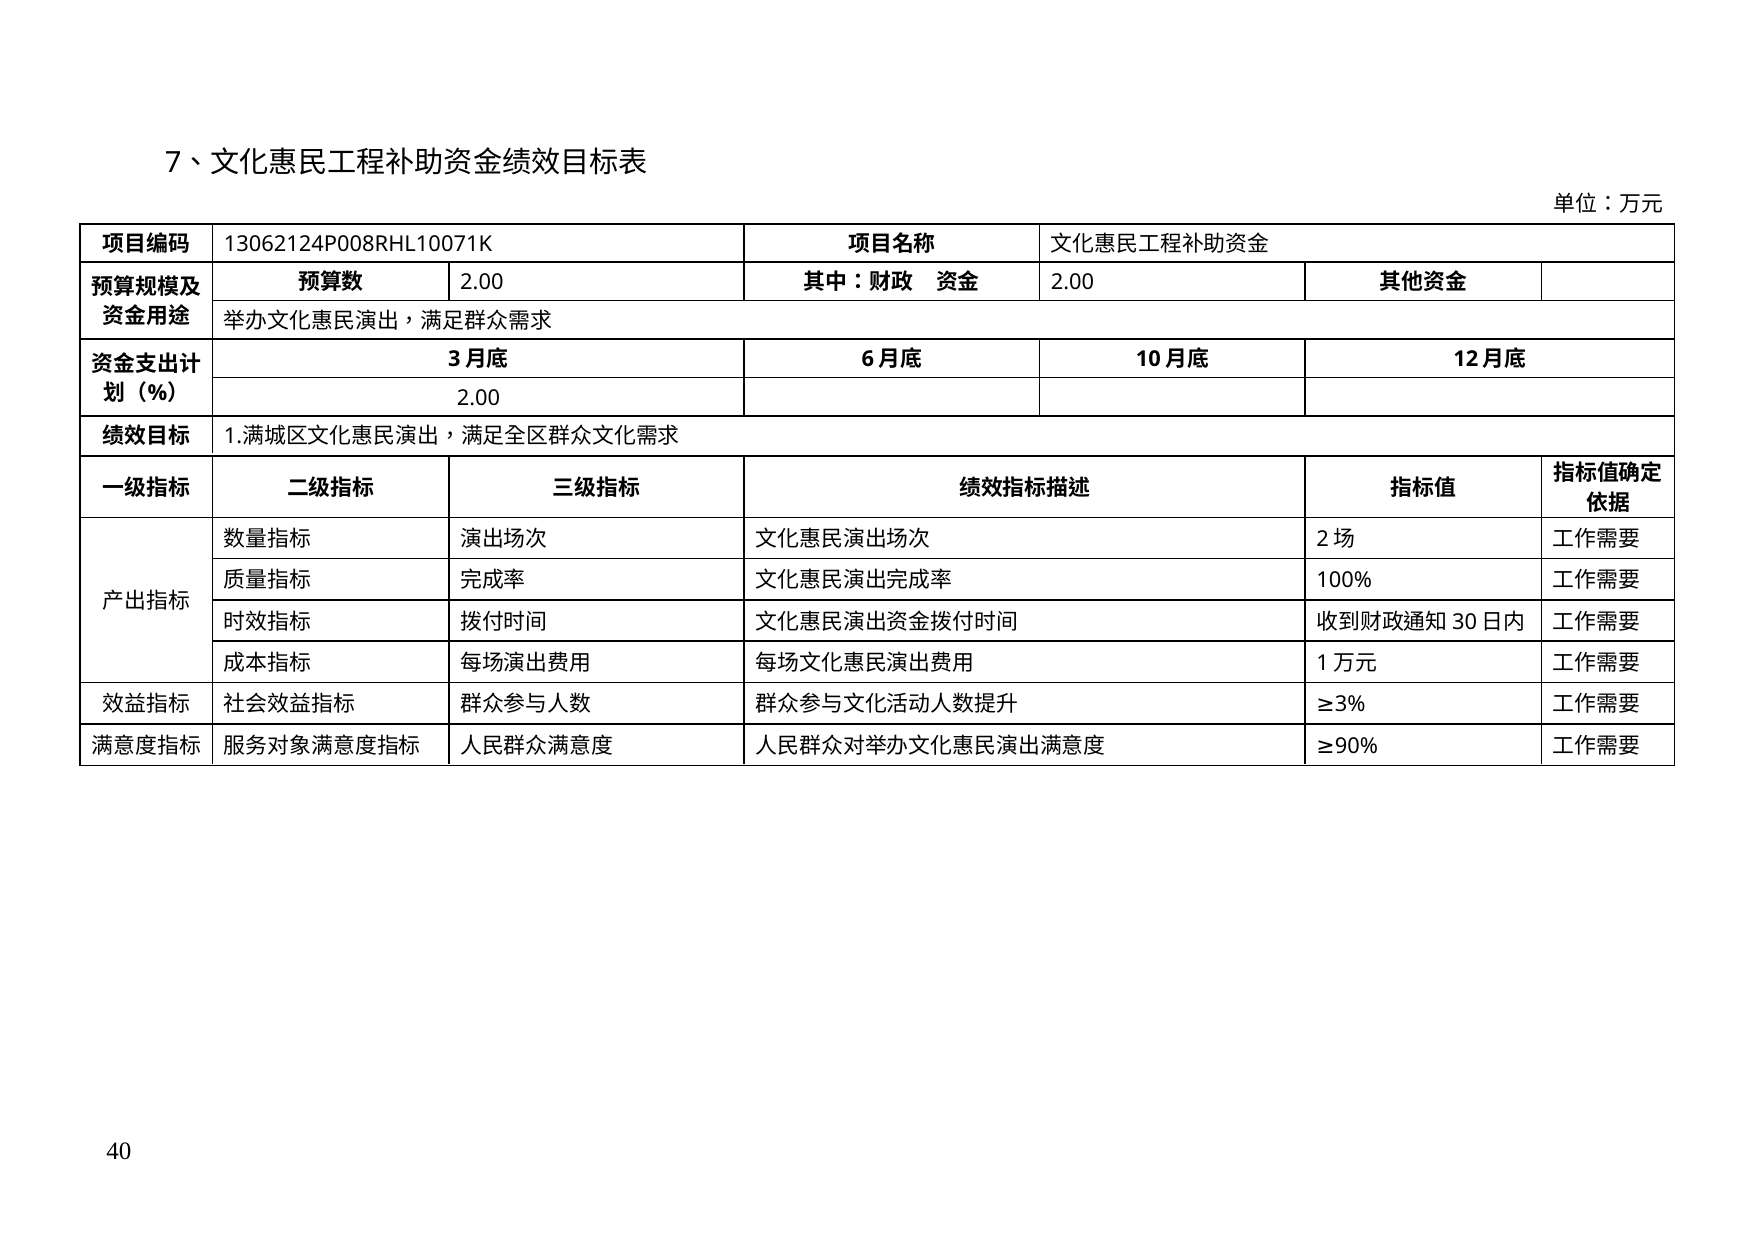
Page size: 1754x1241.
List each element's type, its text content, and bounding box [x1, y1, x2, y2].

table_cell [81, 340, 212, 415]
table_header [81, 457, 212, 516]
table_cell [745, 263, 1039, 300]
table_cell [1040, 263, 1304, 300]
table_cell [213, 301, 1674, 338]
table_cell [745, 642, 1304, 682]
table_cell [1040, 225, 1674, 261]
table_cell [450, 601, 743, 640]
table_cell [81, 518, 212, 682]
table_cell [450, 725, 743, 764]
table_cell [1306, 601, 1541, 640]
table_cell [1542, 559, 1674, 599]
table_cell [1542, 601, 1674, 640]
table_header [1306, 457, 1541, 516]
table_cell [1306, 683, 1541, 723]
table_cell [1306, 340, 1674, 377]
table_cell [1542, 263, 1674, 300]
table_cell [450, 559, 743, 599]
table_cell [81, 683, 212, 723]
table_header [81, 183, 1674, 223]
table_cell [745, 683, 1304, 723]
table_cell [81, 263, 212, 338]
text 7、文化惠民工程补助资金绩效目标表 [106, 142, 1648, 181]
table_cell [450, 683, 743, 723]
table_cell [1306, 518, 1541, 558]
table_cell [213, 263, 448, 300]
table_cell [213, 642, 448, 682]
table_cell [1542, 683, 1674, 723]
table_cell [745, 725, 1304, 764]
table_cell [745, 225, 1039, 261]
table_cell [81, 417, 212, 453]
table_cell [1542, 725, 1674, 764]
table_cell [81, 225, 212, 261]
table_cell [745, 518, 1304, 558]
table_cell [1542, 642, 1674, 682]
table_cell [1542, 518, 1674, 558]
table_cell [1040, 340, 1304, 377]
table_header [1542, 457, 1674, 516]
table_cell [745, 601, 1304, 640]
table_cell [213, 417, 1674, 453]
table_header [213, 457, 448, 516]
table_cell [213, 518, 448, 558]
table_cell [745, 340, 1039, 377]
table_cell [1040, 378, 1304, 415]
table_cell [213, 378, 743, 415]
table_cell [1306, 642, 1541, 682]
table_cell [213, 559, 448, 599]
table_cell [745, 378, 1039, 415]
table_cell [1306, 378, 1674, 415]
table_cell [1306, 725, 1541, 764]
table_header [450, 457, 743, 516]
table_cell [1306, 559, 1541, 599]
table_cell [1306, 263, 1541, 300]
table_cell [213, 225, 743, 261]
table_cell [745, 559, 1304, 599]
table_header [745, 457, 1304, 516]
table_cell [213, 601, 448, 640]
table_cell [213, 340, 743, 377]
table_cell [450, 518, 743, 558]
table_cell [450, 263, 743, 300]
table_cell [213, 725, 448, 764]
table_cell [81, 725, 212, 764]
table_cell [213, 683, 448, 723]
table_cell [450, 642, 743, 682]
